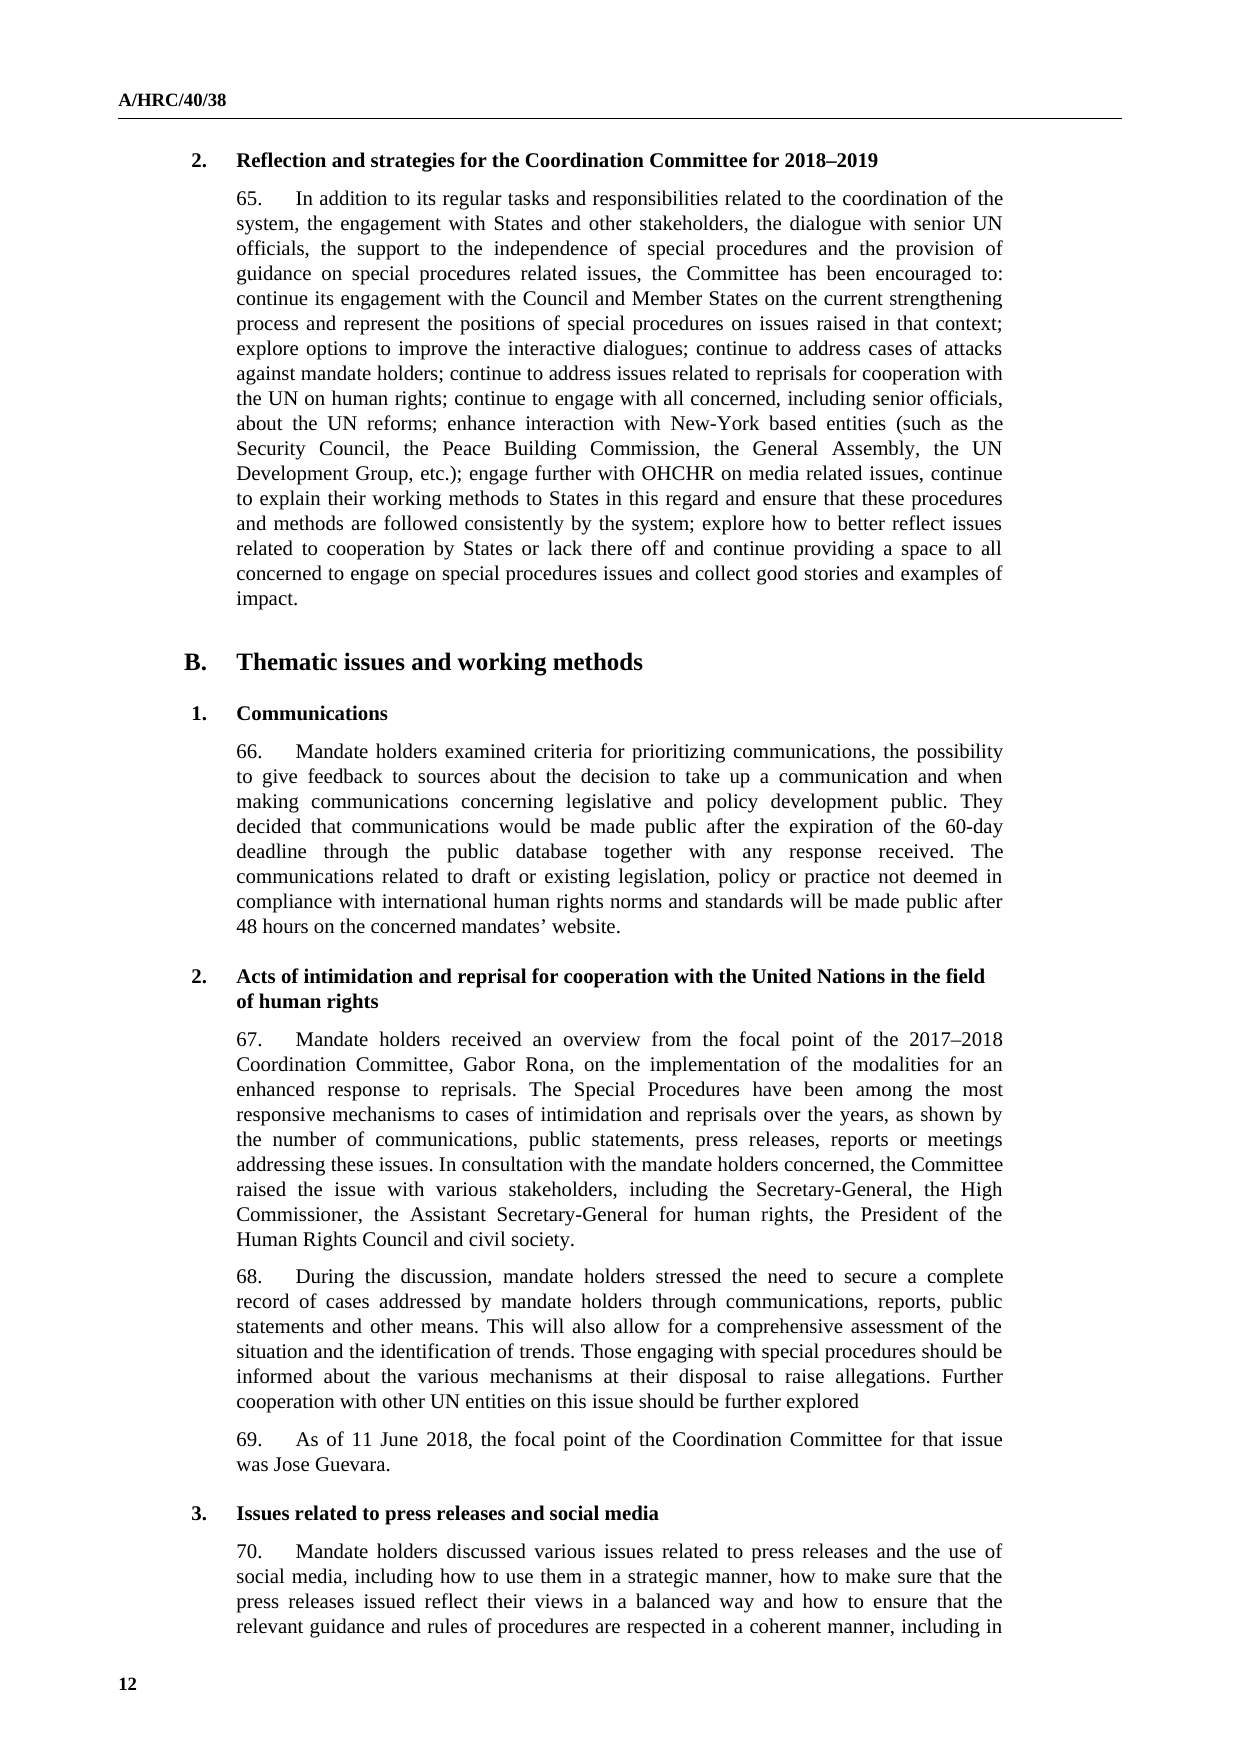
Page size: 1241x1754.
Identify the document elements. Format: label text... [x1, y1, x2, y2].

text 68. During the discussion, mandate holders stressed the need to secure a complete record of cases addressed by mandate holders through communications, reports, public statements and other means. This will also allow for a comprehensive assessment of the situation and the identification of trends. Those engaging with special procedures should be informed about the various mechanisms at their disposal to raise allegations. Further cooperation with other UN entities on this issue should be further explored [236, 1263, 1004, 1413]
text 2. Acts of intimidation and reprisal for cooperation with the United Nations in the field of human rights [118, 963, 1004, 1013]
text 1. Communications [118, 701, 1004, 726]
text B. Thematic issues and working methods [118, 648, 1004, 676]
text 3. Issues related to press releases and social media [118, 1501, 1004, 1526]
text 67. Mandate holders received an overview from the focal point of the 2017–2018 Coordination Committee, Gabor Rona, on the implementation of the modalities for an enhanced response to reprisals. The Special Procedures have been among the most responsive mechanisms to cases of intimidation and reprisals over the years, as shown by the number of communications, public statements, press releases, reports or meetings addressing these issues. In consultation with the mandate holders concerned, the Committee raised the issue with various stakeholders, including the Secretary-General, the High Commissioner, the Assistant Secretary-General for human rights, the President of the Human Rights Council and civil society. [236, 1026, 1004, 1251]
text 65. In addition to its regular tasks and responsibilities related to the coordination of the system, the engagement with States and other stakeholders, the dialogue with senior UN officials, the support to the independence of special procedures and the provision of guidance on special procedures related issues, the Committee has been encouraged to: continue its engagement with the Council and Member States on the current strengthening process and represent the positions of special procedures on issues raised in that context; explore options to improve the interactive dialogues; continue to address cases of attacks against mandate holders; continue to address issues related to reprisals for cooperation with the UN on human rights; continue to engage with all concerned, including senior officials, about the UN reforms; enhance interaction with New-York based entities (such as the Security Council, the Peace Building Commission, the General Assembly, the UN Development Group, etc.); engage further with OHCHR on media related issues, continue to explain their working methods to States in this regard and ensure that these procedures and methods are followed consistently by the system; explore how to better reflect issues related to cooperation by States or lack there off and continue providing a space to all concerned to engage on special procedures issues and collect good stories and examples of impact. [236, 185, 1004, 610]
text 2. Reflection and strategies for the Coordination Committee for 2018–2019 [118, 148, 1004, 173]
text 69. As of 11 June 2018, the focal point of the Coordination Committee for that issue was Jose Guevara. [236, 1426, 1004, 1476]
text 66. Mandate holders examined criteria for prioritizing communications, the possibility to give feedback to sources about the decision to take up a communication and when making communications concerning legislative and policy development public. They decided that communications would be made public after the expiration of the 60-day deadline through the public database together with any response received. The communications related to draft or existing legislation, policy or practice not deemed in compliance with international human rights norms and standards will be made public after 48 hours on the concerned mandates’ website. [236, 738, 1004, 938]
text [236, 1538, 1004, 1638]
